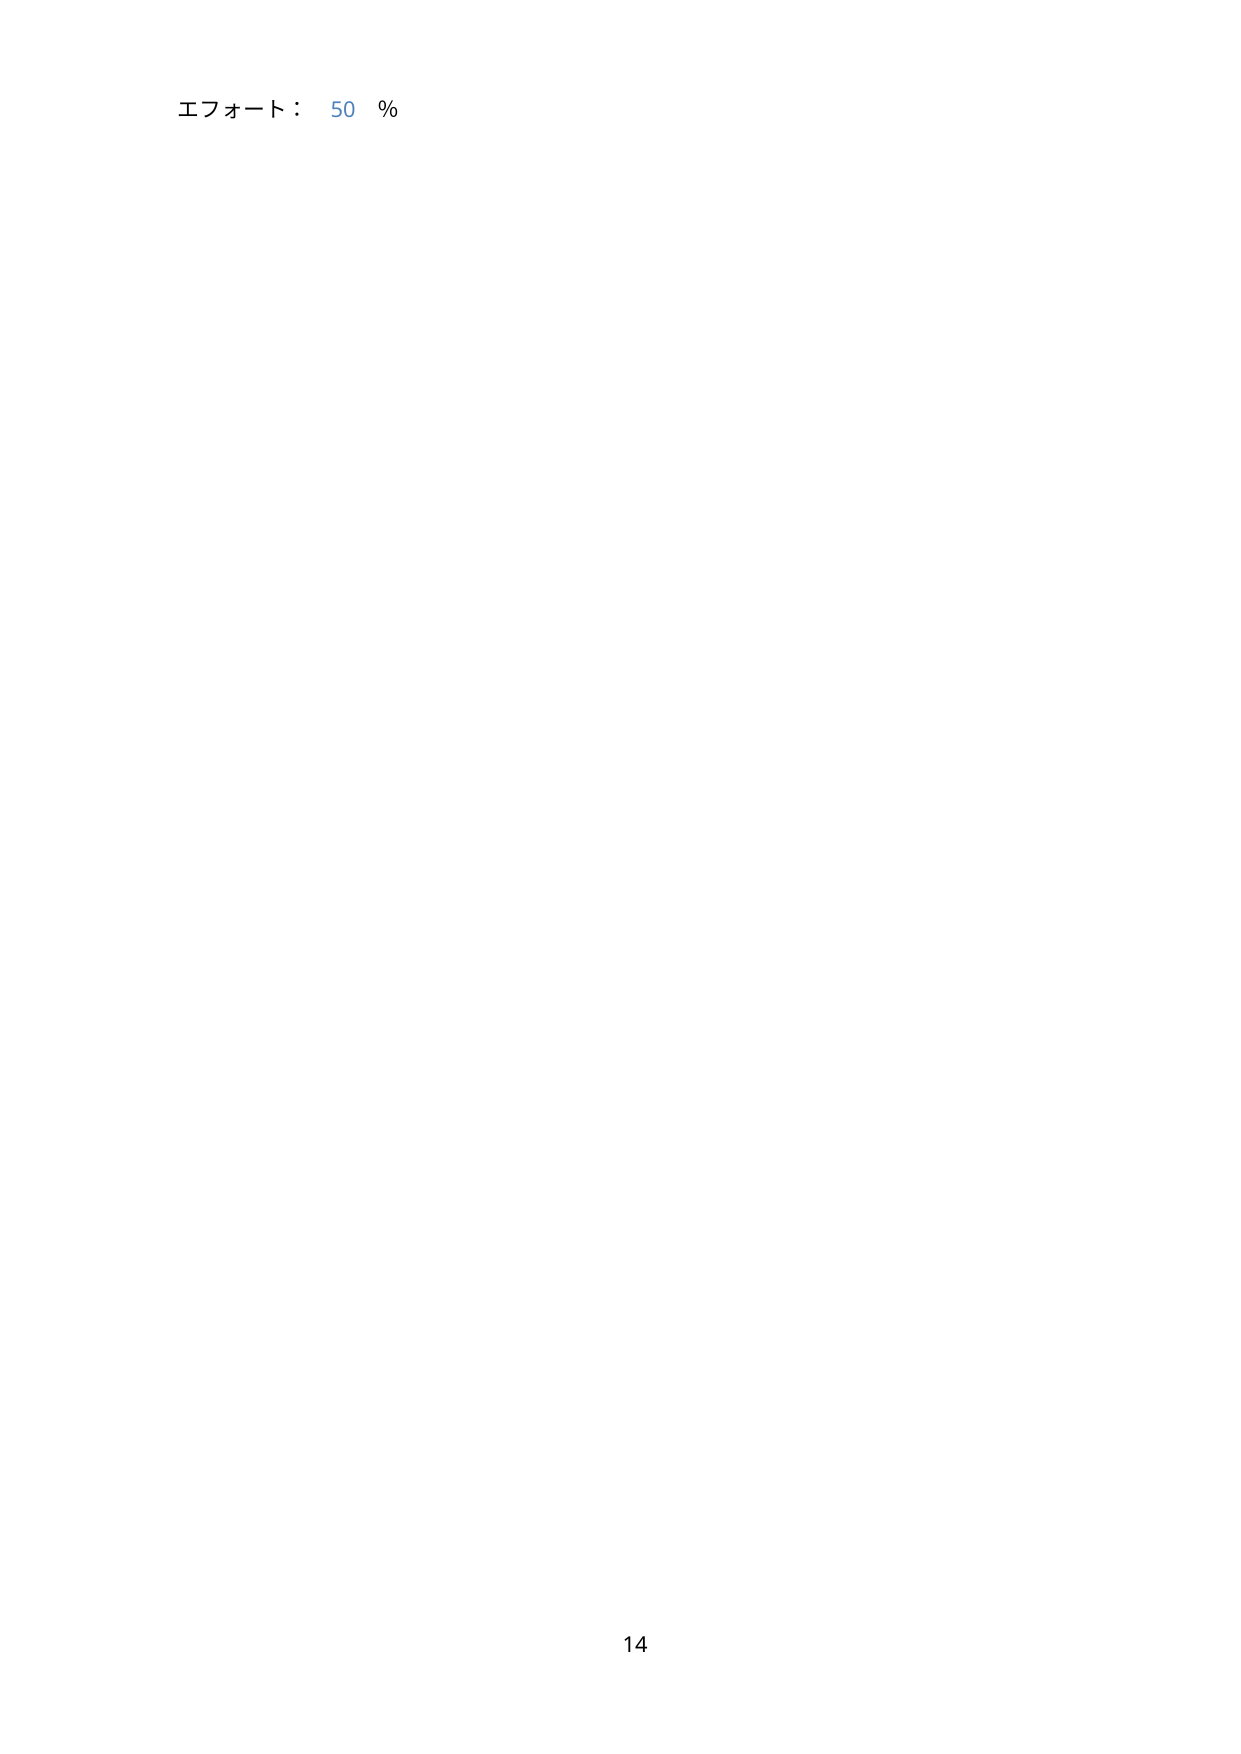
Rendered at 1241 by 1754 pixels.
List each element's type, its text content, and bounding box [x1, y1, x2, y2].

text エフォート： 50 ％ [118, 90, 1152, 127]
